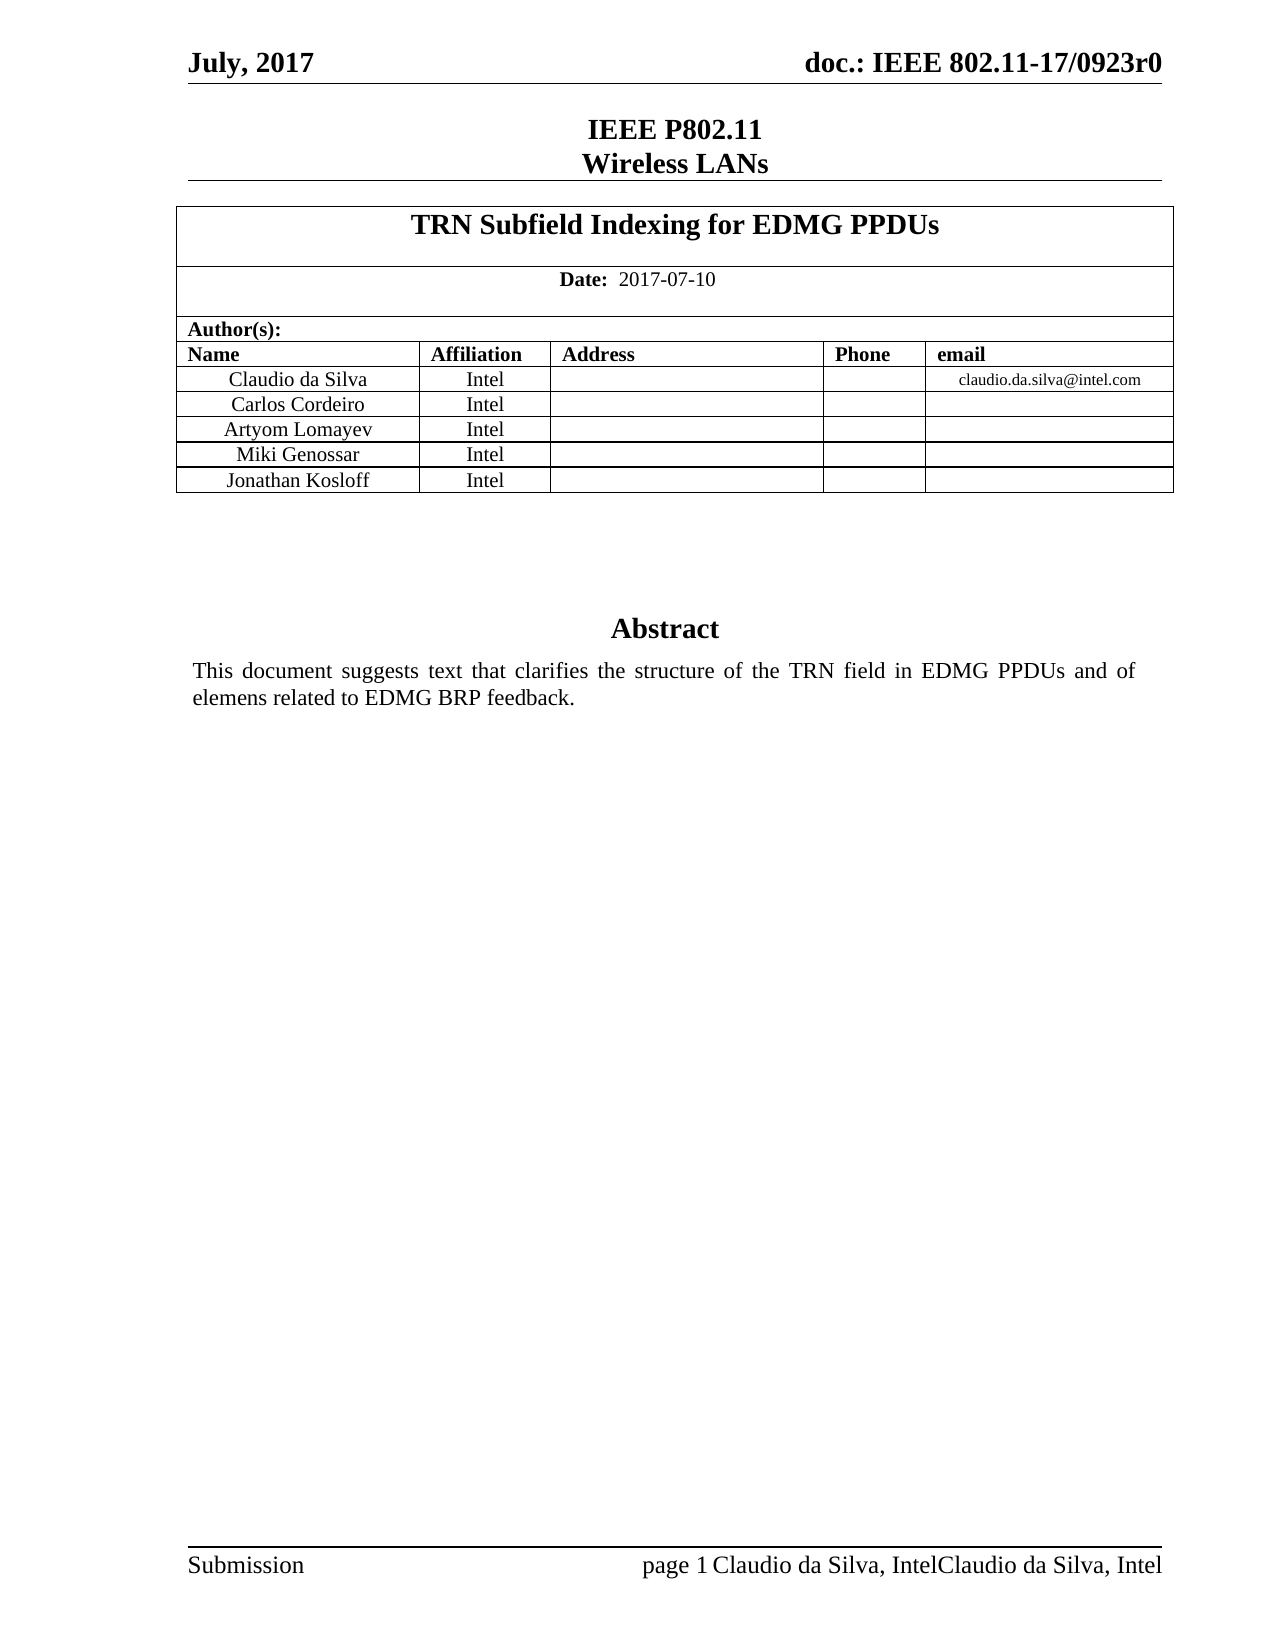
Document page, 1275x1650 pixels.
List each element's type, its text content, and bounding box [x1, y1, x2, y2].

table_header TRN Subfield Indexing for EDMG PPDUs [177, 207, 1173, 266]
table_cell [824, 392, 925, 416]
table_cell [926, 468, 1173, 492]
table_cell [551, 367, 823, 391]
table_cell Name [177, 342, 419, 366]
table_cell Carlos Cordeiro [177, 392, 419, 416]
table_cell [824, 417, 925, 441]
table_cell Miki Genossar [177, 443, 419, 466]
table_cell Intel [420, 417, 550, 441]
table_cell [824, 468, 925, 492]
table_cell [551, 392, 823, 416]
table_cell [926, 392, 1173, 416]
table_cell Intel [420, 367, 550, 391]
table_cell Author(s): [177, 317, 1173, 341]
table_cell [551, 443, 823, 466]
table_cell Phone [824, 342, 925, 366]
table_cell [551, 417, 823, 441]
table_cell Artyom Lomayev [177, 417, 419, 441]
text IEEE P802.11 Wireless LANs [187, 112, 1162, 181]
table_cell email [926, 342, 1173, 366]
table_cell Intel [420, 392, 550, 416]
table_cell Intel [420, 443, 550, 466]
table_cell [926, 417, 1173, 441]
table_cell [824, 443, 925, 466]
table_cell [551, 468, 823, 492]
table_cell Jonathan Kosloff [177, 468, 419, 492]
table_cell Intel [420, 468, 550, 492]
table_cell [824, 367, 925, 391]
table_cell Affiliation [420, 342, 550, 366]
table_cell Date: 2017-07-10 [177, 267, 1173, 316]
table_cell [926, 443, 1173, 466]
table_cell claudio.da.silva@intel.com [926, 367, 1173, 391]
table_cell Claudio da Silva [177, 367, 419, 391]
table_cell Address [551, 342, 823, 366]
